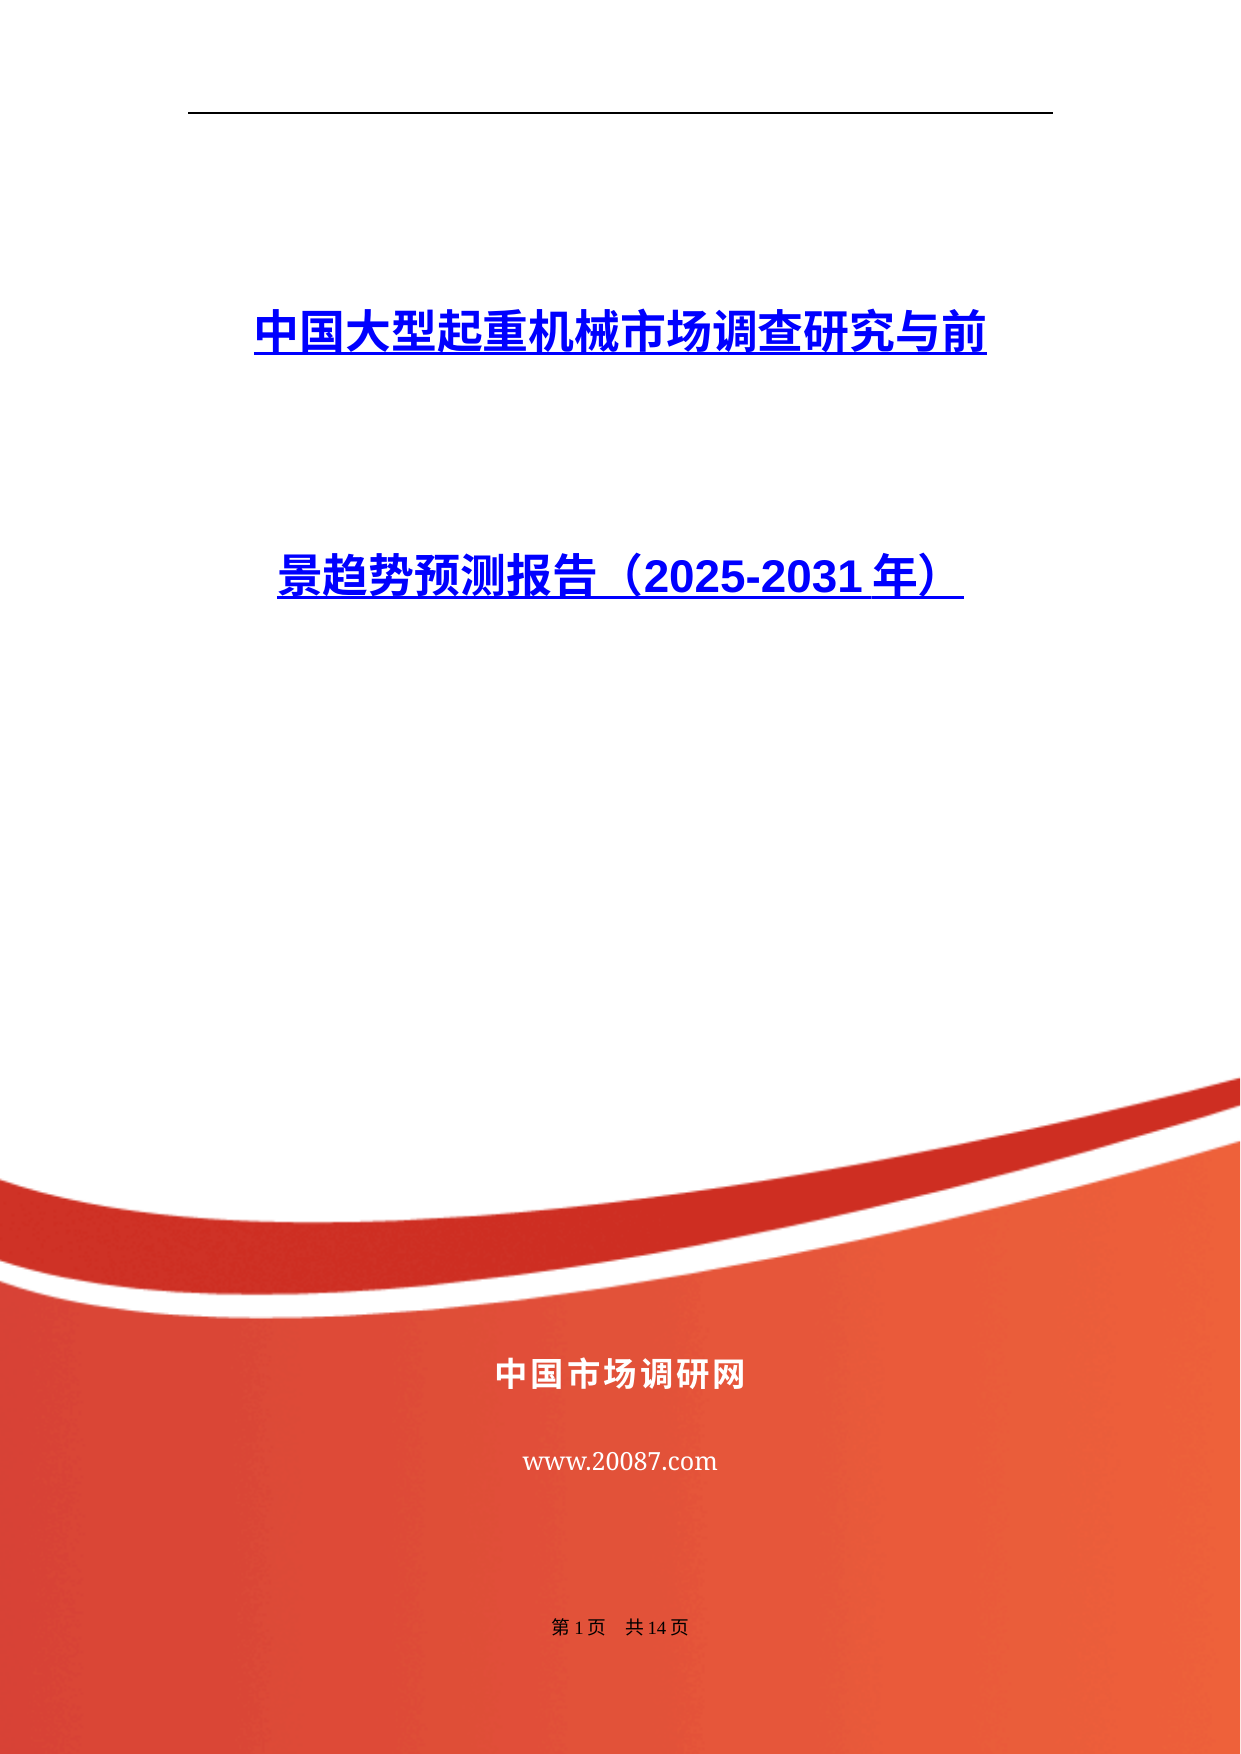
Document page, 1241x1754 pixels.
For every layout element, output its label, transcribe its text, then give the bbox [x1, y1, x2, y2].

picture [0, 1006, 1241, 1754]
text www.20087.com [187, 1428, 1053, 1493]
subtitle 中国市场调研网 [187, 1339, 1053, 1404]
table_header 中国大型起重机械市场调查研究与前景趋势预测报告（2025-2031年） [188, 207, 1053, 773]
